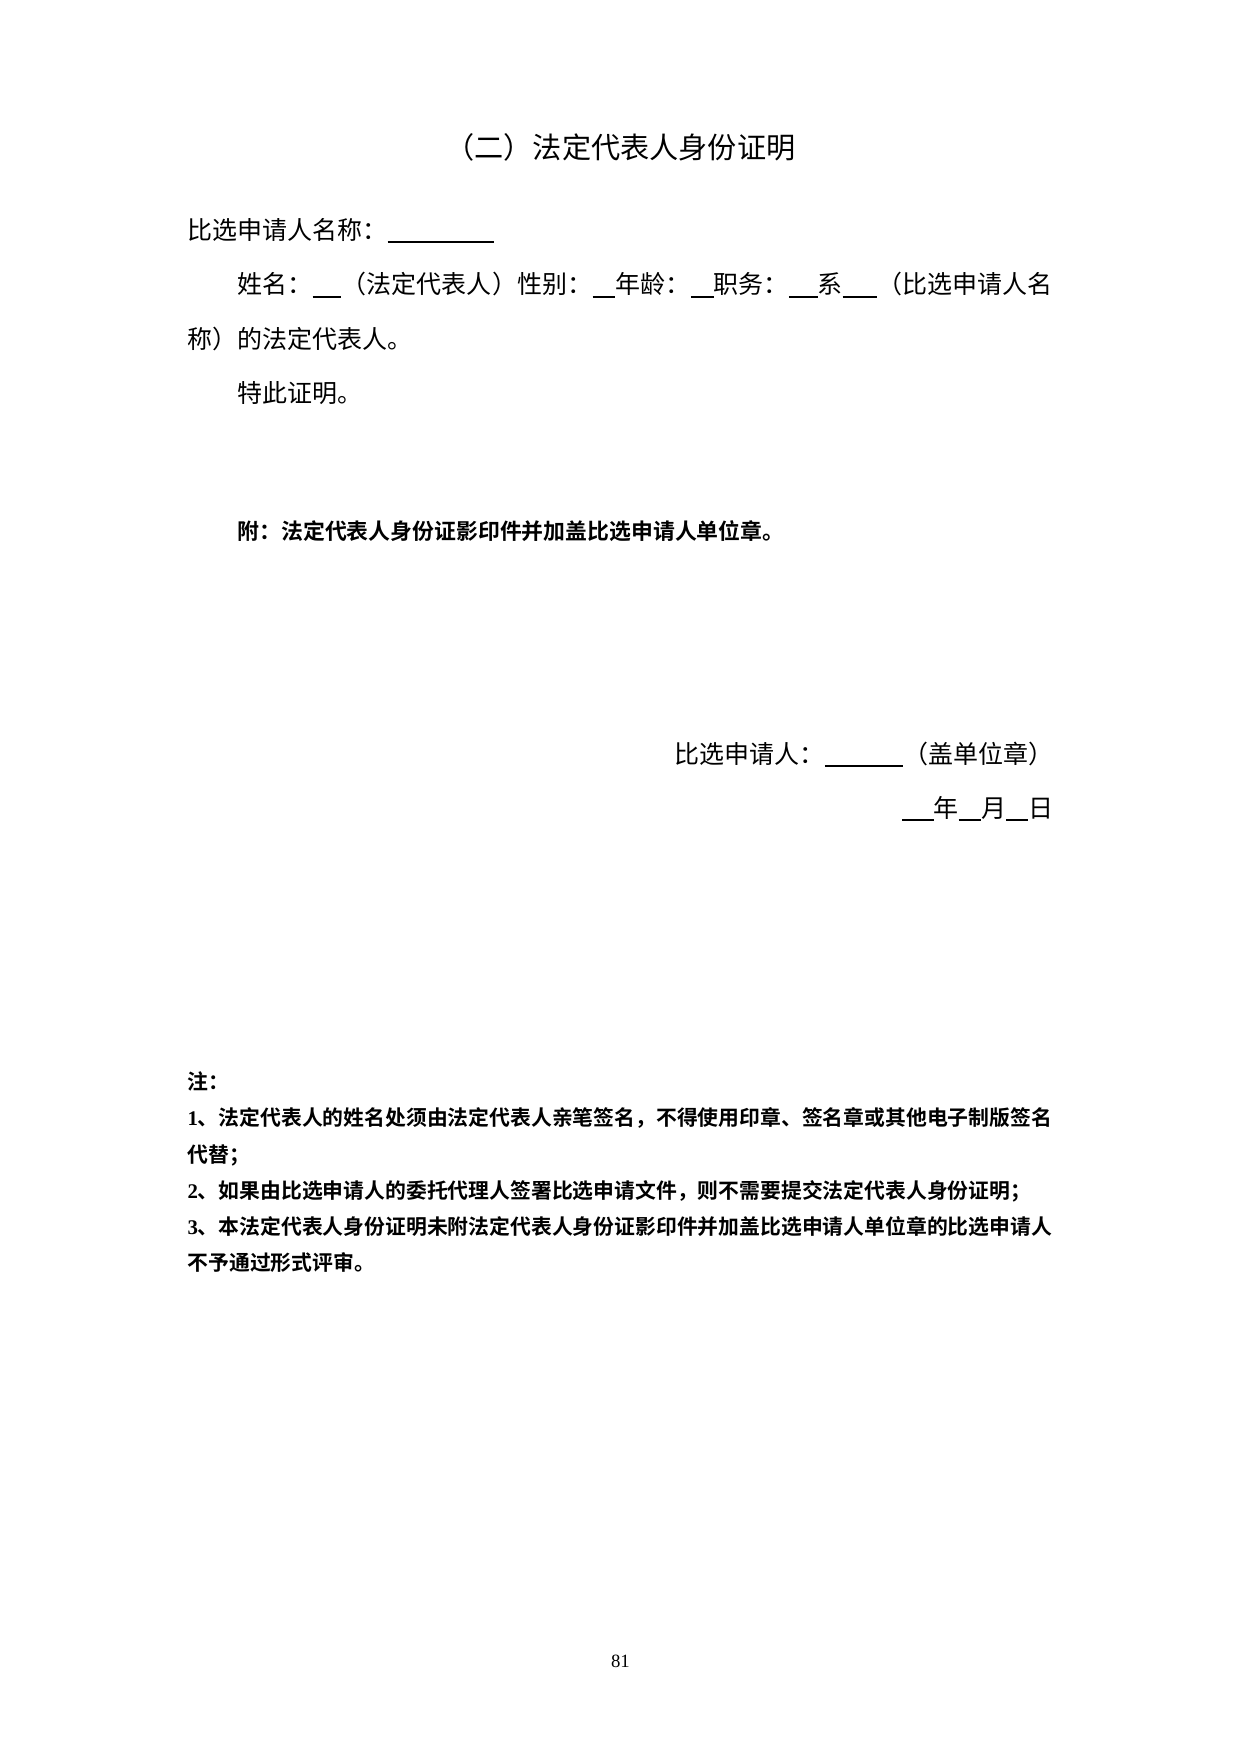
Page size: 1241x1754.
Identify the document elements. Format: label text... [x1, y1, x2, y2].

list 如果由比选申请人的委托代理人签署比选申请文件，则不需要提交法定代表人身份证明； [187, 1174, 1053, 1204]
list 法定代表人的姓名处须由法定代表人亲笔签名，不得使用印章、签名章或其他电子制版签名代替； [187, 1102, 1053, 1168]
text 年 月 日 [187, 788, 1053, 825]
text 姓名： （法定代表人）性别： 年龄： 职务： 系 （比选申请人名称）的法定代表人。 [187, 265, 1053, 355]
text 比选申请人： （盖单位章） [187, 734, 1053, 770]
text 比选申请人名称： [187, 210, 1053, 247]
text 特此证明。 [187, 373, 1053, 410]
text 注： [187, 1065, 1053, 1096]
text （二）法定代表人身份证明 [187, 125, 1053, 167]
list 本法定代表人身份证明未附法定代表人身份证影印件并加盖比选申请人单位章的比选申请人不予通过形式评审。 [187, 1210, 1053, 1277]
text 附：法定代表人身份证影印件并加盖比选申请人单位章。 [187, 514, 1053, 546]
